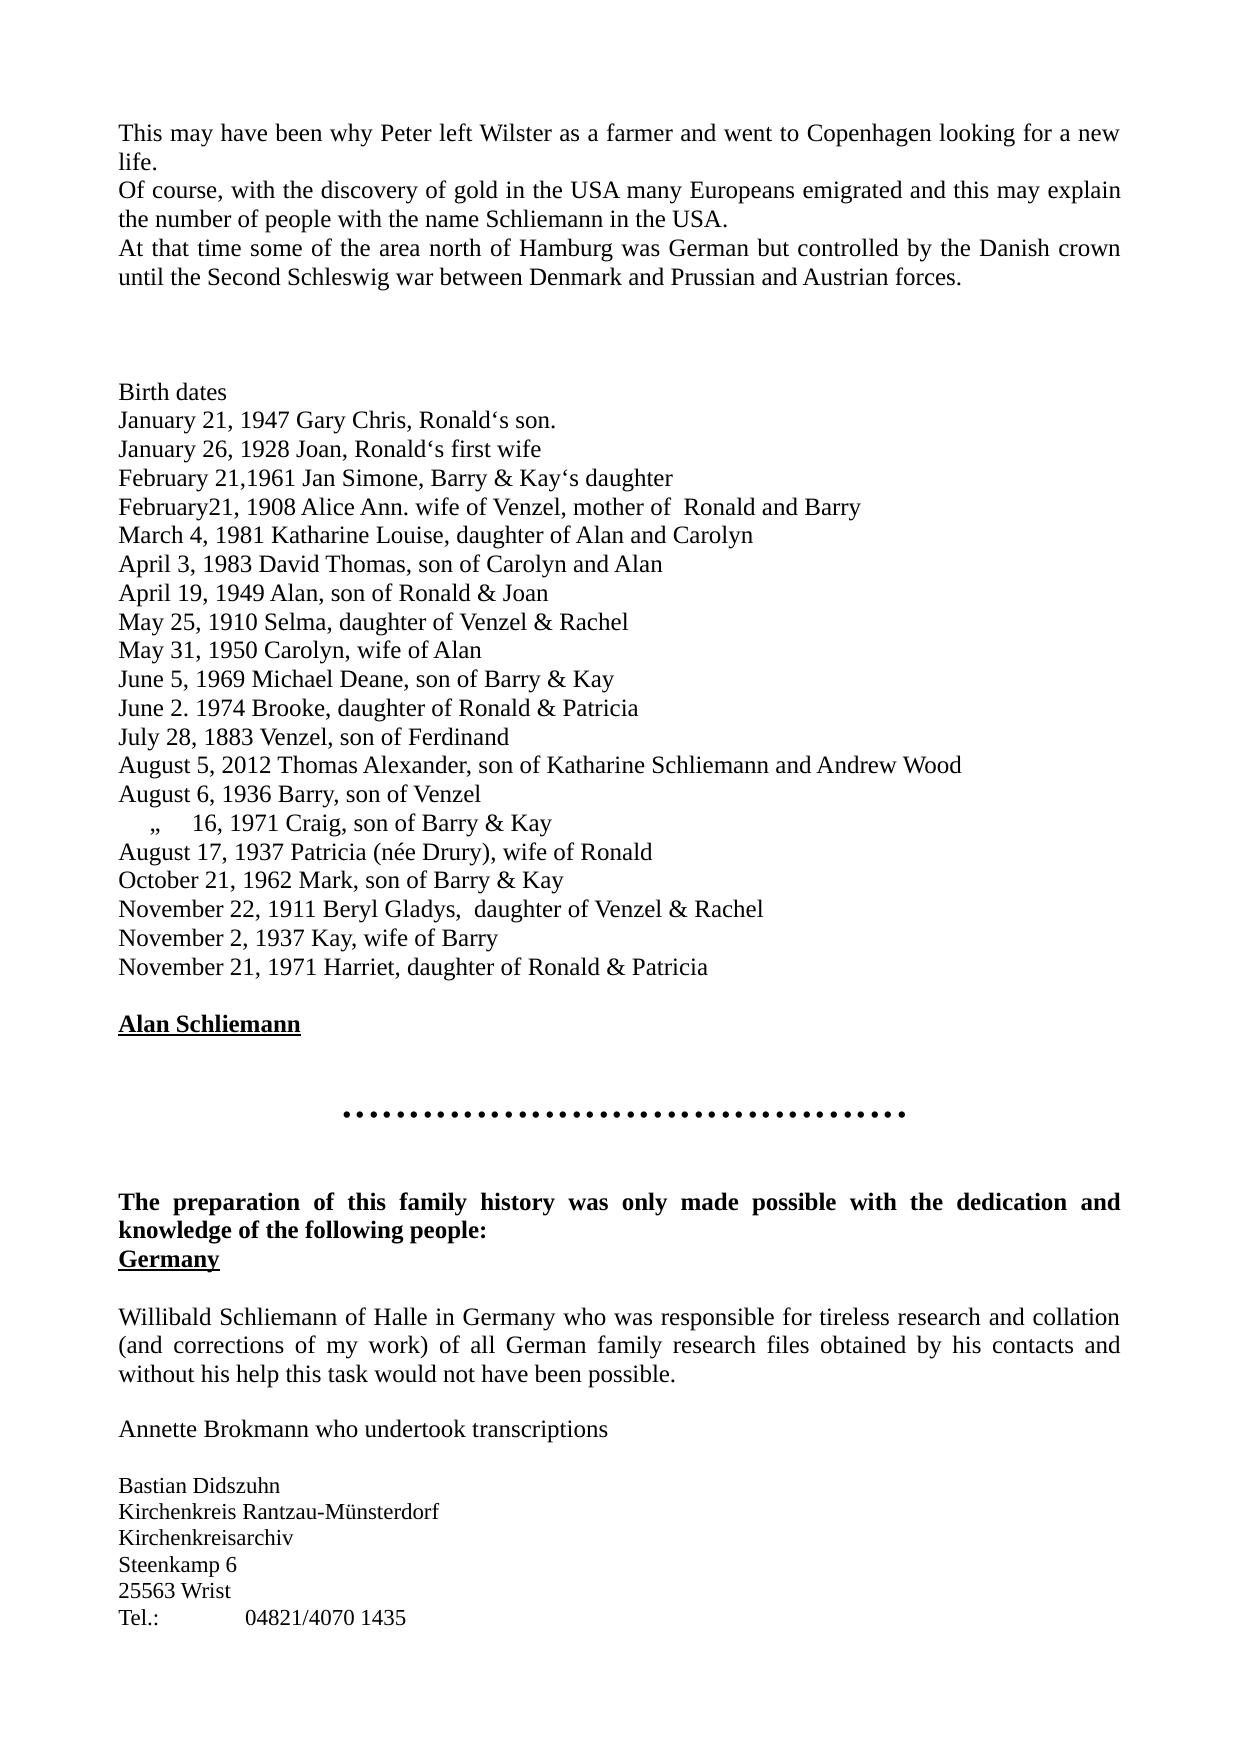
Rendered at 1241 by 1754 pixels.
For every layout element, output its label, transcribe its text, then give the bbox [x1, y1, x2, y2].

text Birth dates [118, 377, 1122, 406]
text July 28, 1883 Venzel, son of Ferdinand [118, 722, 1122, 751]
text Kirchenkreis Rantzau-Münsterdorf [118, 1498, 1122, 1524]
text This may have been why Peter left Wilster as a farmer and went to Copenhagen looking for a new life. [118, 118, 1122, 176]
text May 25, 1910 Selma, daughter of Venzel & Rachel [118, 607, 1122, 636]
text Annette Brokmann who undertook transcriptions [118, 1414, 1122, 1443]
text May 31, 1950 Carolyn, wife of Alan [118, 636, 1122, 664]
text August 6, 1936 Barry, son of Venzel [118, 779, 1122, 808]
text Steenkamp 6 [118, 1551, 1122, 1577]
text February21, 1908 Alice Ann. wife of Venzel, mother of Ronald and Barry [118, 492, 1122, 521]
text November 21, 1971 Harriet, daughter of Ronald & Patricia [118, 952, 1122, 981]
text March 4, 1981 Katharine Louise, daughter of Alan and Carolyn [118, 521, 1122, 549]
text The preparation of this family history was only made possible with the dedication and knowledge of the following people: [118, 1187, 1122, 1244]
text November 22, 1911 Beryl Gladys, daughter of Venzel & Rachel [118, 894, 1122, 923]
text Of course, with the discovery of gold in the USA many Europeans emigrated and this may explain the number of people with the name Schliemann in the USA. [118, 176, 1122, 233]
text June 5, 1969 Michael Deane, son of Barry & Kay [118, 664, 1122, 693]
text Alan Schliemann [118, 1009, 1122, 1038]
text Germany [118, 1244, 1122, 1273]
text April 19, 1949 Alan, son of Ronald & Joan [118, 578, 1122, 607]
text At that time some of the area north of Hamburg was German but controlled by the Danish crown until the Second Schleswig war between Denmark and Prussian and Austrian forces. [118, 233, 1122, 291]
text 25563 Wrist [118, 1577, 1122, 1603]
text January 21, 1947 Gary Chris, Ronald‘s son. [118, 406, 1122, 434]
text April 3, 1983 David Thomas, son of Carolyn and Alan [118, 549, 1122, 578]
text October 21, 1962 Mark, son of Barry & Kay [118, 866, 1122, 894]
text January 26, 1928 Joan, Ronald‘s first wife [118, 434, 1122, 463]
text Kirchenkreisarchiv [118, 1524, 1122, 1551]
text .......................................... [118, 1067, 1122, 1129]
text June 2. 1974 Brooke, daughter of Ronald & Patricia [118, 693, 1122, 722]
text Bastian Didszuhn [118, 1472, 1122, 1498]
text August 17, 1937 Patricia (née Drury), wife of Ronald [118, 837, 1122, 866]
text „ 16, 1971 Craig, son of Barry & Kay [118, 808, 1122, 837]
text November 2, 1937 Kay, wife of Barry [118, 923, 1122, 952]
text Willibald Schliemann of Halle in Germany who was responsible for tireless research and collation (and corrections of my work) of all German family research files obtained by his contacts and without his help this task would not have been possible. [118, 1302, 1122, 1388]
text February 21,1961 Jan Simone, Barry & Kay‘s daughter [118, 463, 1122, 492]
text August 5, 2012 Thomas Alexander, son of Katharine Schliemann and Andrew Wood [118, 751, 1122, 779]
text Tel.: 04821/4070 1435 [118, 1603, 1122, 1630]
